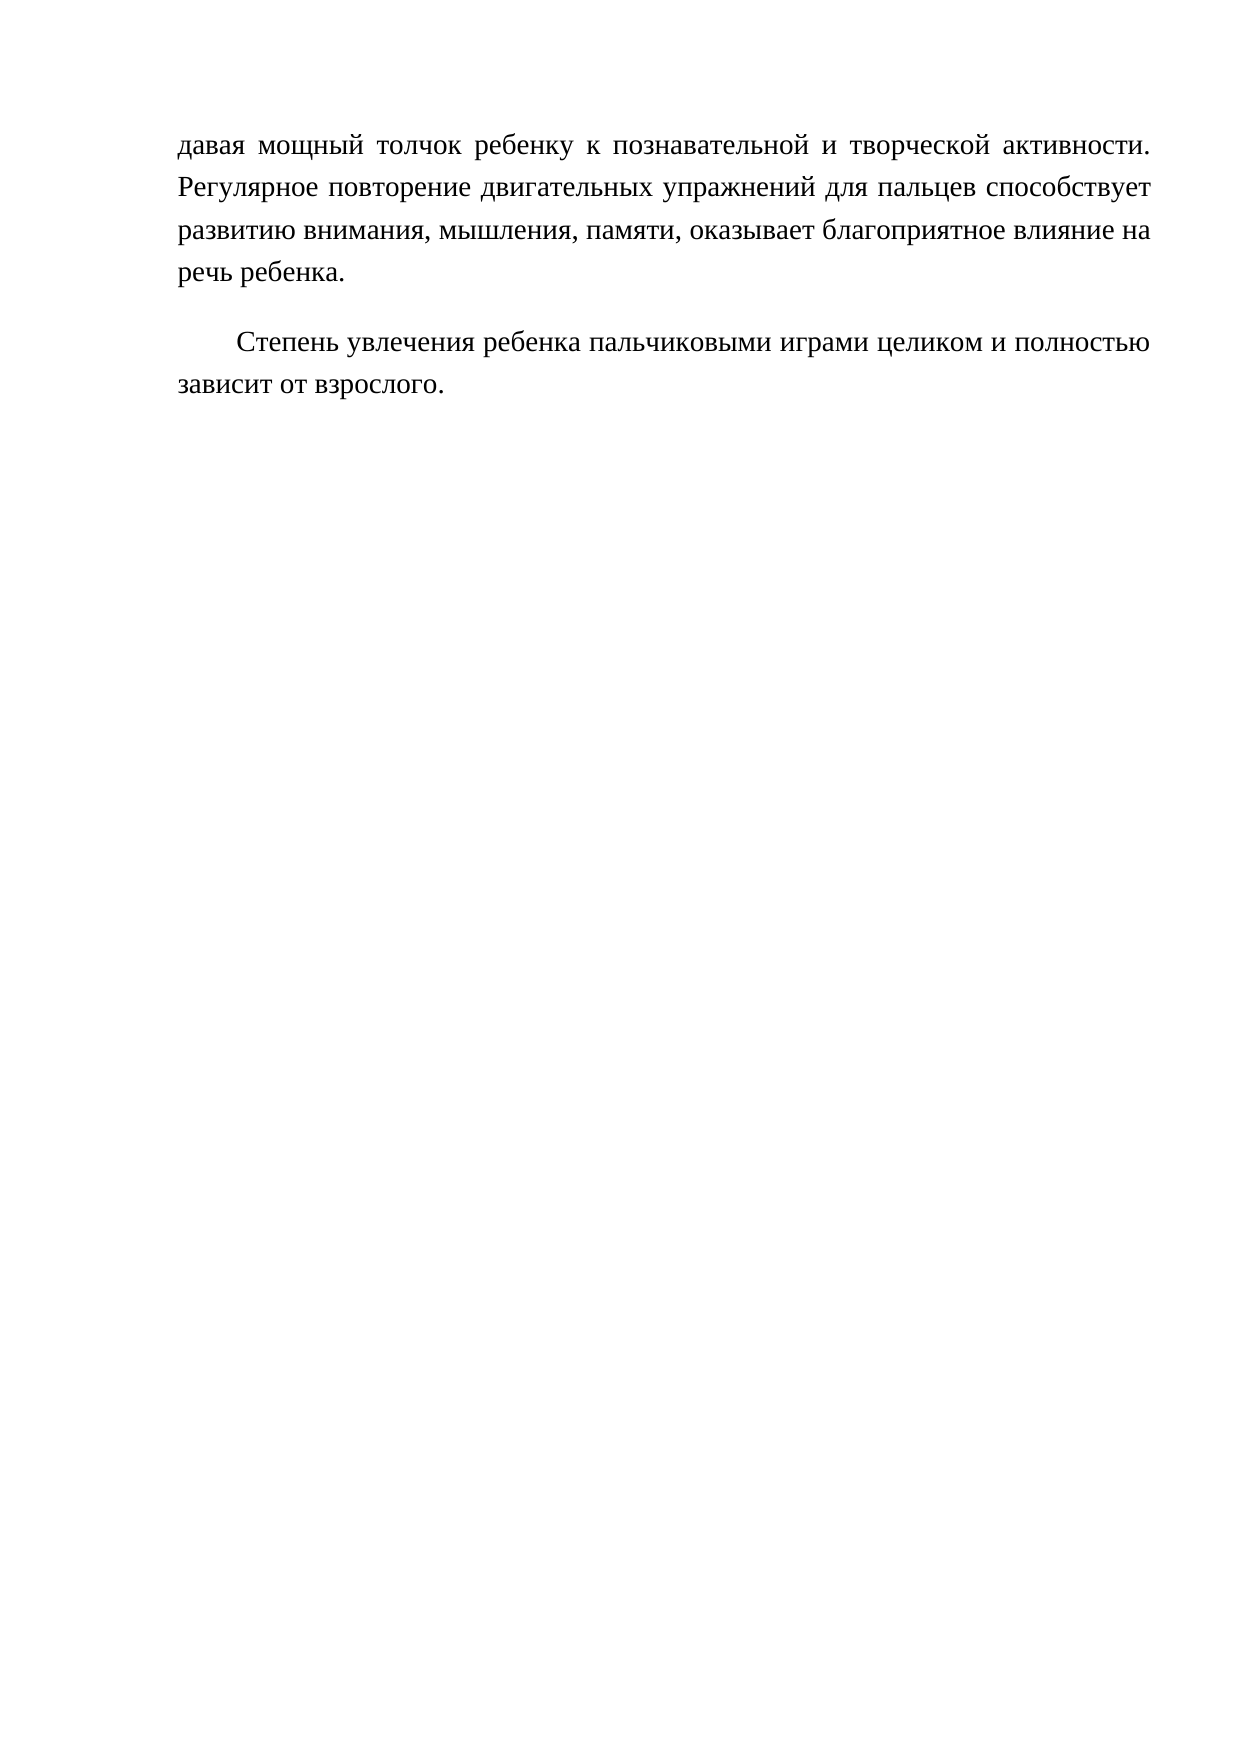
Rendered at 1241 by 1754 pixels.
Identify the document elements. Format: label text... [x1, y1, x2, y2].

text Степень увлечения ребенка пальчиковыми играми целиком и полностью зависит от взрослого. [177, 315, 1152, 400]
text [177, 118, 1152, 288]
